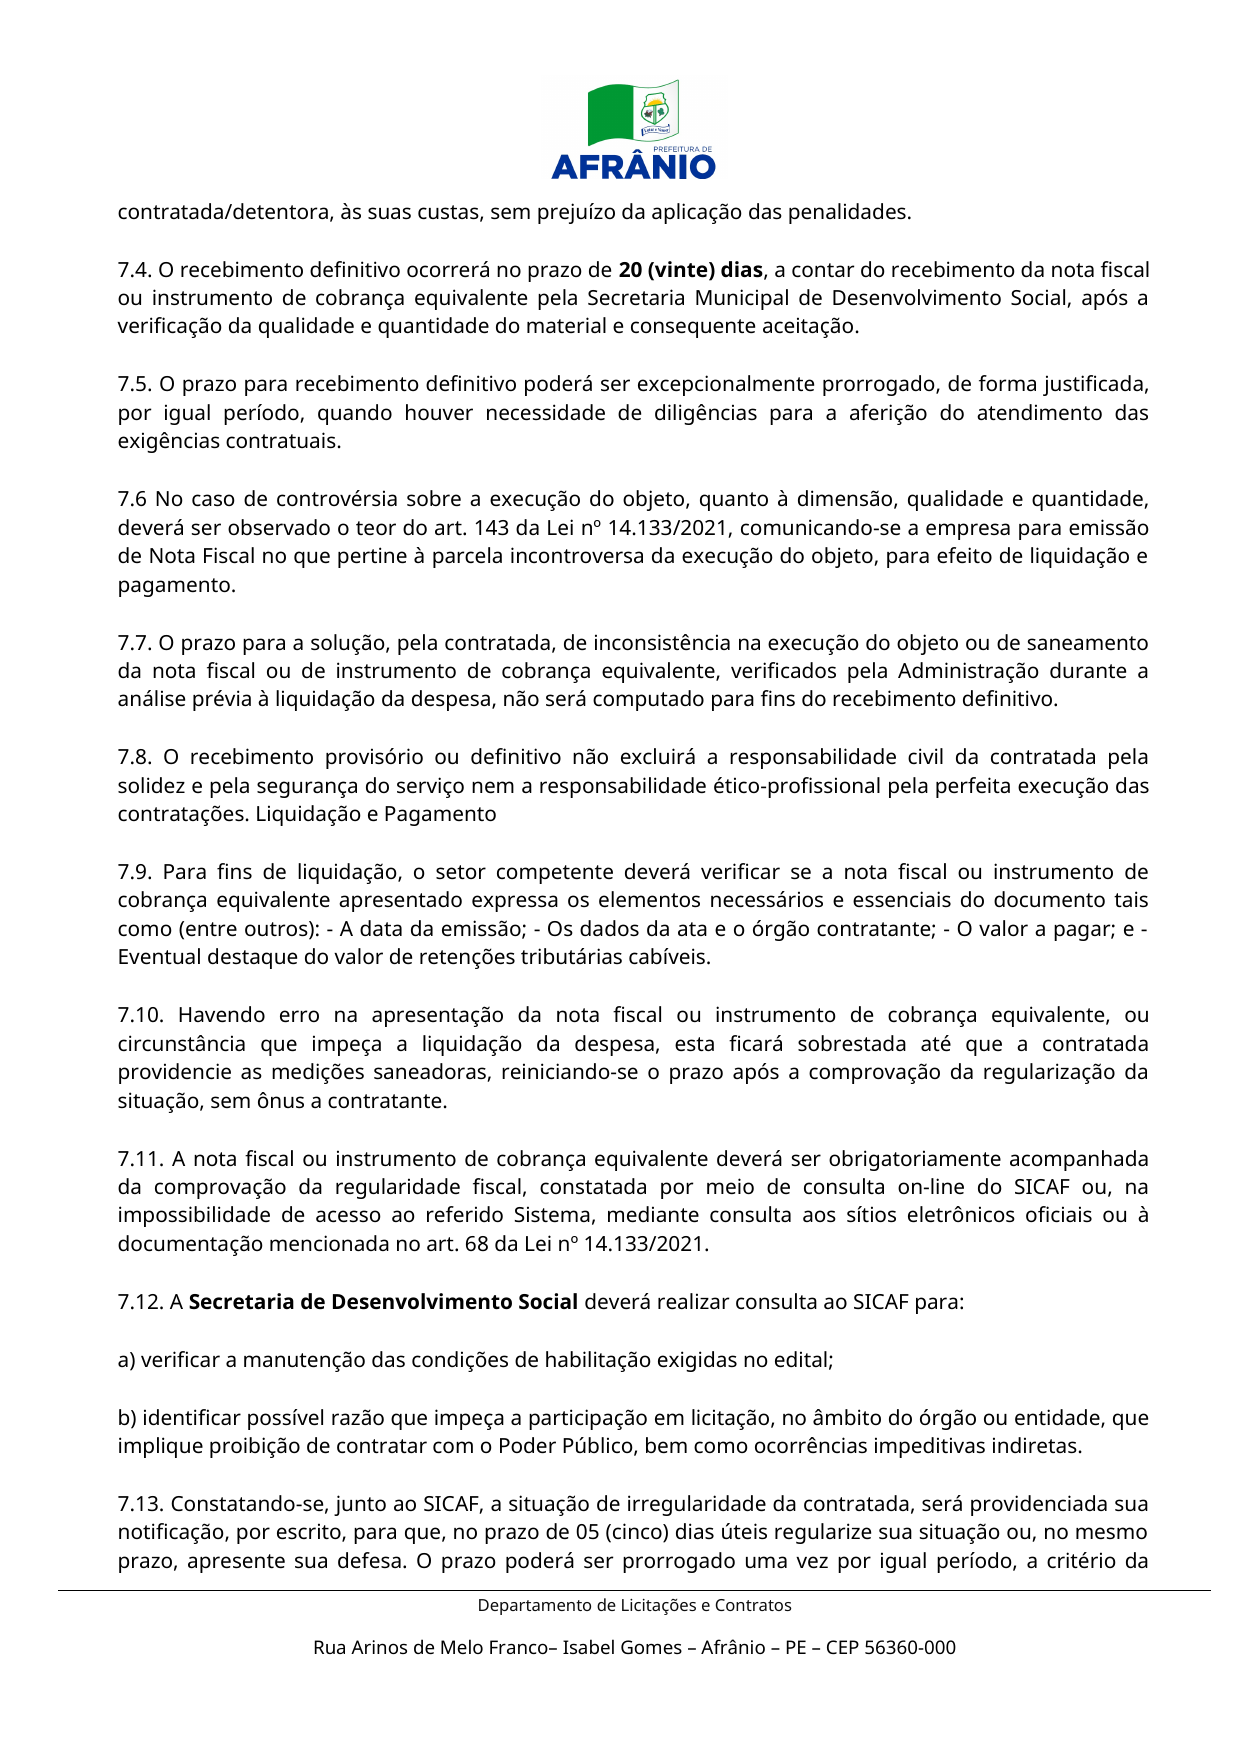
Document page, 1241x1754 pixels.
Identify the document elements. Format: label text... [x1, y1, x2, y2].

text 7.7. O prazo para a solução, pela contratada, de inconsistência na execução do objeto ou de saneamento da nota fiscal ou de instrumento de cobrança equivalente, verificados pela Administração durante a análise prévia à liquidação da despesa, não será computado para fins do recebimento definitivo. [117, 628, 1151, 713]
text 7.4. O recebimento definitivo ocorrerá no prazo de 20 (vinte) dias, a contar do recebimento da nota fiscal ou instrumento de cobrança equivalente pela Secretaria Municipal de Desenvolvimento Social, após a verificação da qualidade e quantidade do material e consequente aceitação. [117, 255, 1151, 340]
text 7.10. Havendo erro na apresentação da nota fiscal ou instrumento de cobrança equivalente, ou circunstância que impeça a liquidação da despesa, esta ficará sobrestada até que a contratada providencie as medições saneadoras, reiniciando-se o prazo após a comprovação da regularização da situação, sem ônus a contratante. [117, 1000, 1151, 1114]
text 7.9. Para fins de liquidação, o setor competente deverá verificar se a nota fiscal ou instrumento de cobrança equivalente apresentado expressa os elementos necessários e essenciais do documento tais como (entre outros): - A data da emissão; - Os dados da ata e o órgão contratante; - O valor a pagar; e - Eventual destaque do valor de retenções tributárias cabíveis. [117, 857, 1151, 971]
text a) verificar a manutenção das condições de habilitação exigidas no edital; [117, 1345, 1151, 1373]
text 7.8. O recebimento provisório ou definitivo não excluirá a responsabilidade civil da contratada pela solidez e pela segurança do serviço nem a responsabilidade ético-profissional pela perfeita execução das contratações. Liquidação e Pagamento [117, 742, 1151, 828]
text 7.12. A Secretaria de Desenvolvimento Social deverá realizar consulta ao SICAF para: [117, 1287, 1151, 1315]
text 7.5. O prazo para recebimento definitivo poderá ser excepcionalmente prorrogado, de forma justificada, por igual período, quando houver necessidade de diligências para a aferição do atendimento das exigências contratuais. [117, 369, 1151, 455]
text b) identificar possível razão que impeça a participação em licitação, no âmbito do órgão ou entidade, que implique proibição de contratar com o Poder Público, bem como ocorrências impeditivas indiretas. [117, 1403, 1151, 1459]
text 7.11. A nota fiscal ou instrumento de cobrança equivalente deverá ser obrigatoriamente acompanhada da comprovação da regularidade fiscal, constatada por meio de consulta on-line do SICAF ou, na impossibilidade de acesso ao referido Sistema, mediante consulta aos sítios eletrônicos oficiais ou à documentação mencionada no art. 68 da Lei nº 14.133/2021. [117, 1144, 1151, 1257]
picture [541, 75, 729, 179]
text 7.6 No caso de controvérsia sobre a execução do objeto, quanto à dimensão, qualidade e quantidade, deverá ser observado o teor do art. 143 da Lei nº 14.133/2021, comunicando-se a empresa para emissão de Nota Fiscal no que pertine à parcela incontroversa da execução do objeto, para efeito de liquidação e pagamento. [117, 484, 1151, 598]
